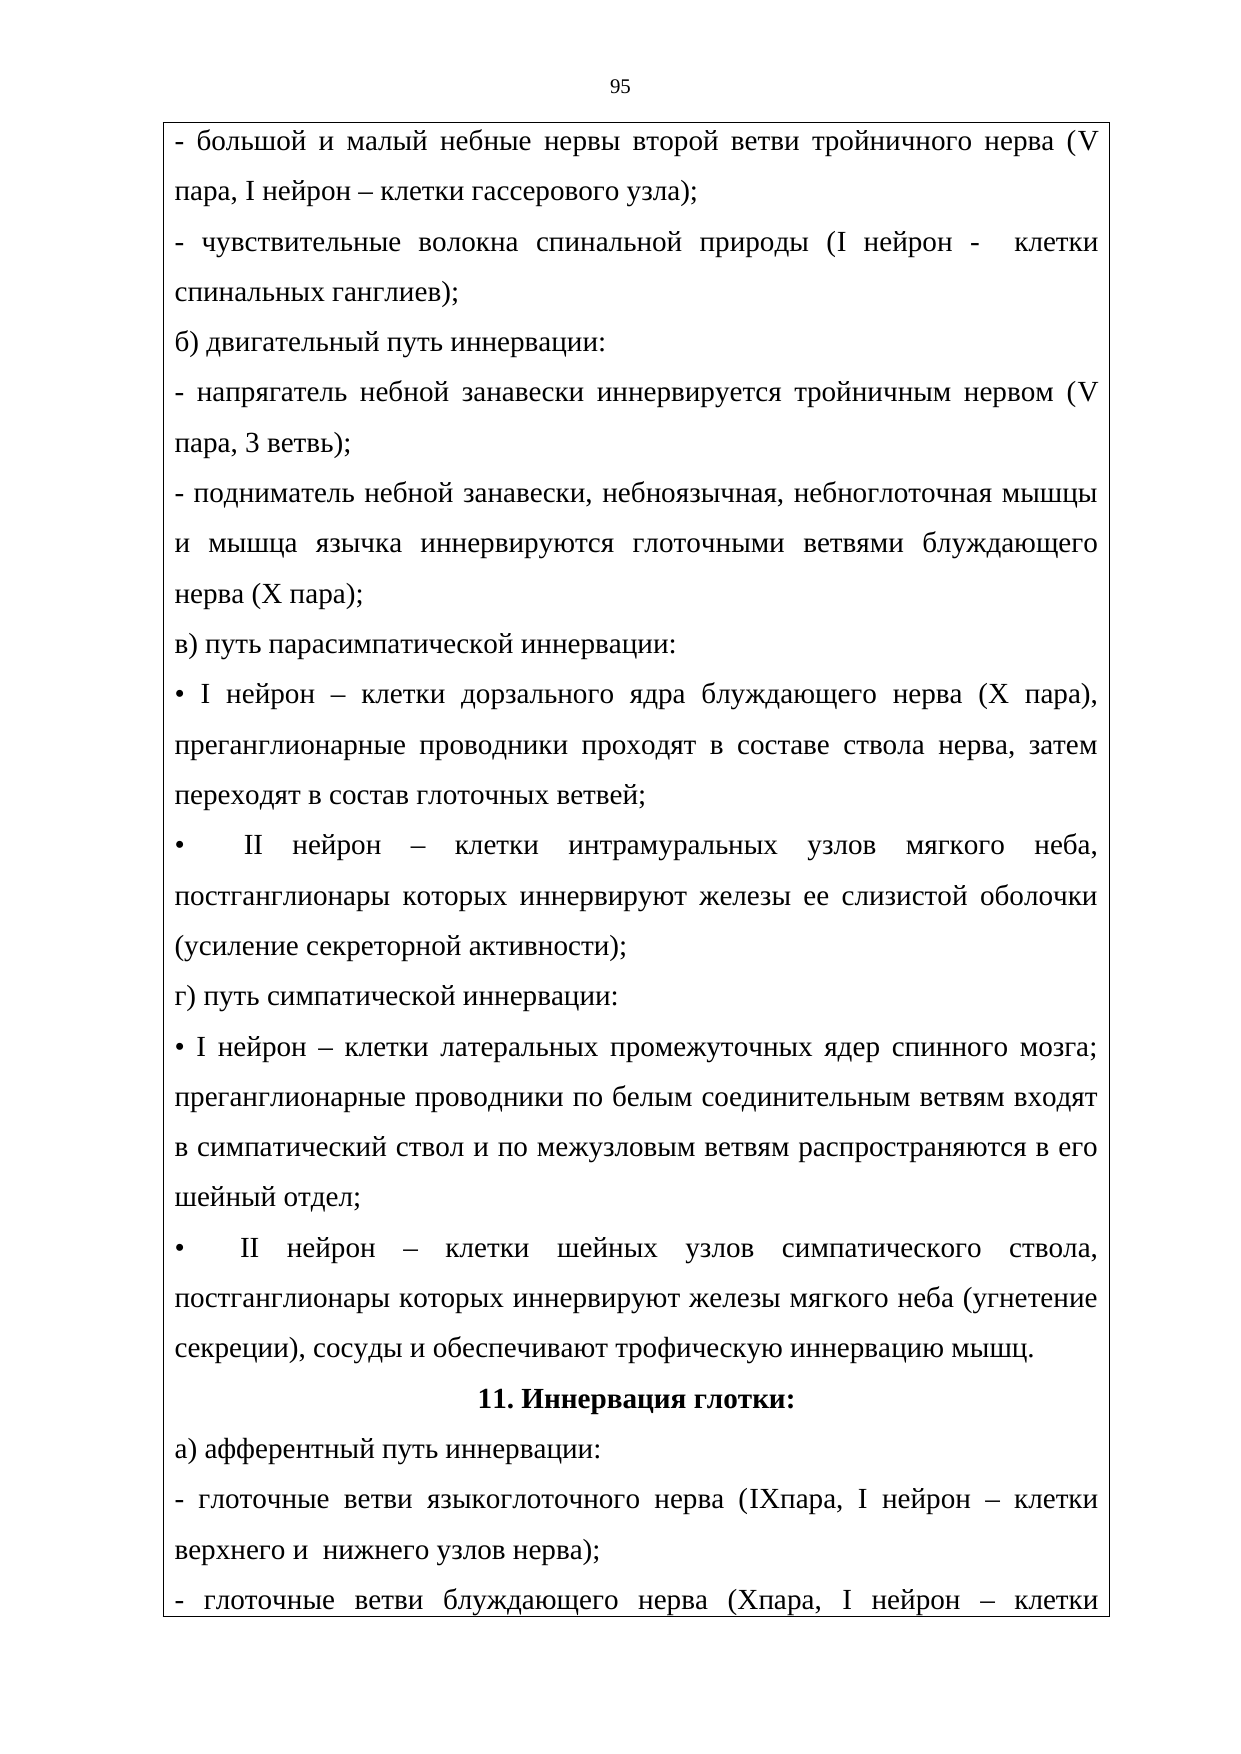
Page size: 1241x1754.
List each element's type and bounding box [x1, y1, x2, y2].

table_cell [164, 123, 1109, 1616]
